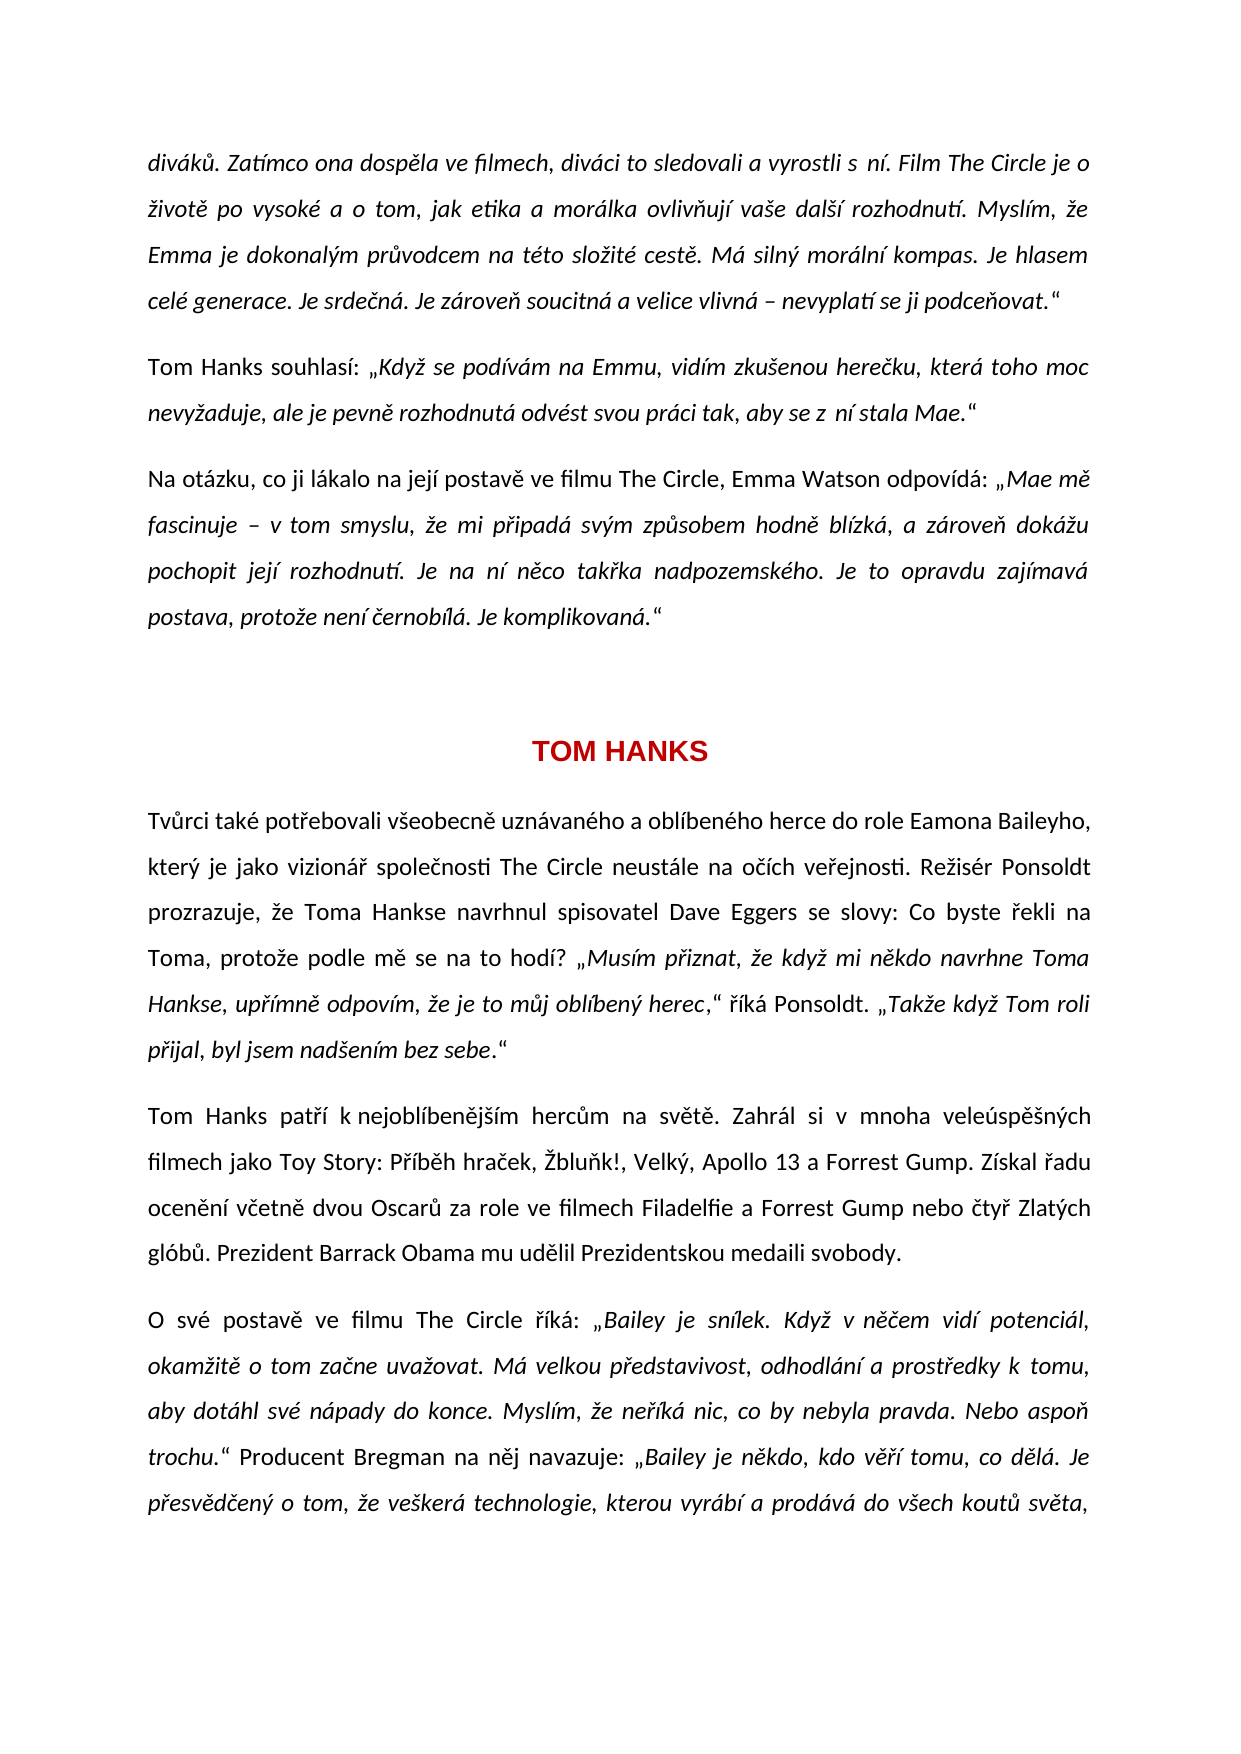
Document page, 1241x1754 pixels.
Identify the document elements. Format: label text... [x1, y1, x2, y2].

text Tom Hanks souhlasí: „Když se podívám na Emmu, vidím zkušenou herečku, která toho moc nevyžaduje, ale je pevně rozhodnutá odvést svou práci tak, aby se z ní stala Mae.“ [148, 351, 1093, 428]
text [148, 1304, 1093, 1517]
text Na otázku, co ji lákalo na její postavě ve filmu The Circle, Emma Watson odpovídá: „Mae mě fascinuje – v tom smyslu, že mi připadá svým způsobem hodně blízká, a zároveň dokážu pochopit její rozhodnutí. Je na ní něco takřka nadpozemského. Je to opravdu zajímavá postava, protože není černobílá. Je komplikovaná.“ [148, 464, 1093, 631]
text Tom Hanks patří k nejoblíbenějším hercům na světě. Zahrál si v mnoha veleúspěšných filmech jako Toy Story: Příběh hraček, Žbluňk!, Velký, Apollo 13 a Forrest Gump. Získal řadu ocenění včetně dvou Oscarů za role ve filmech Filadelfie a Forrest Gump nebo čtyř Zlatých glóbů. Prezident Barrack Obama mu udělil Prezidentskou medaili svobody. [148, 1100, 1093, 1268]
text Tvůrci také potřebovali všeobecně uznávaného a oblíbeného herce do role Eamona Baileyho, který je jako vizionář společnosti The Circle neustále na očích veřejnosti. Režisér Ponsoldt prozrazuje, že Toma Hankse navrhnul spisovatel Dave Eggers se slovy: Co byste řekli na Toma, protože podle mě se na to hodí? „Musím přiznat, že když mi někdo navrhne Toma Hankse, upřímně odpovím, že je to můj oblíbený herec,“ říká Ponsoldt. „Takže když Tom roli přijal, byl jsem nadšením bez sebe.“ [148, 805, 1093, 1064]
text TOM HANKS [148, 734, 1093, 767]
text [148, 148, 1093, 315]
